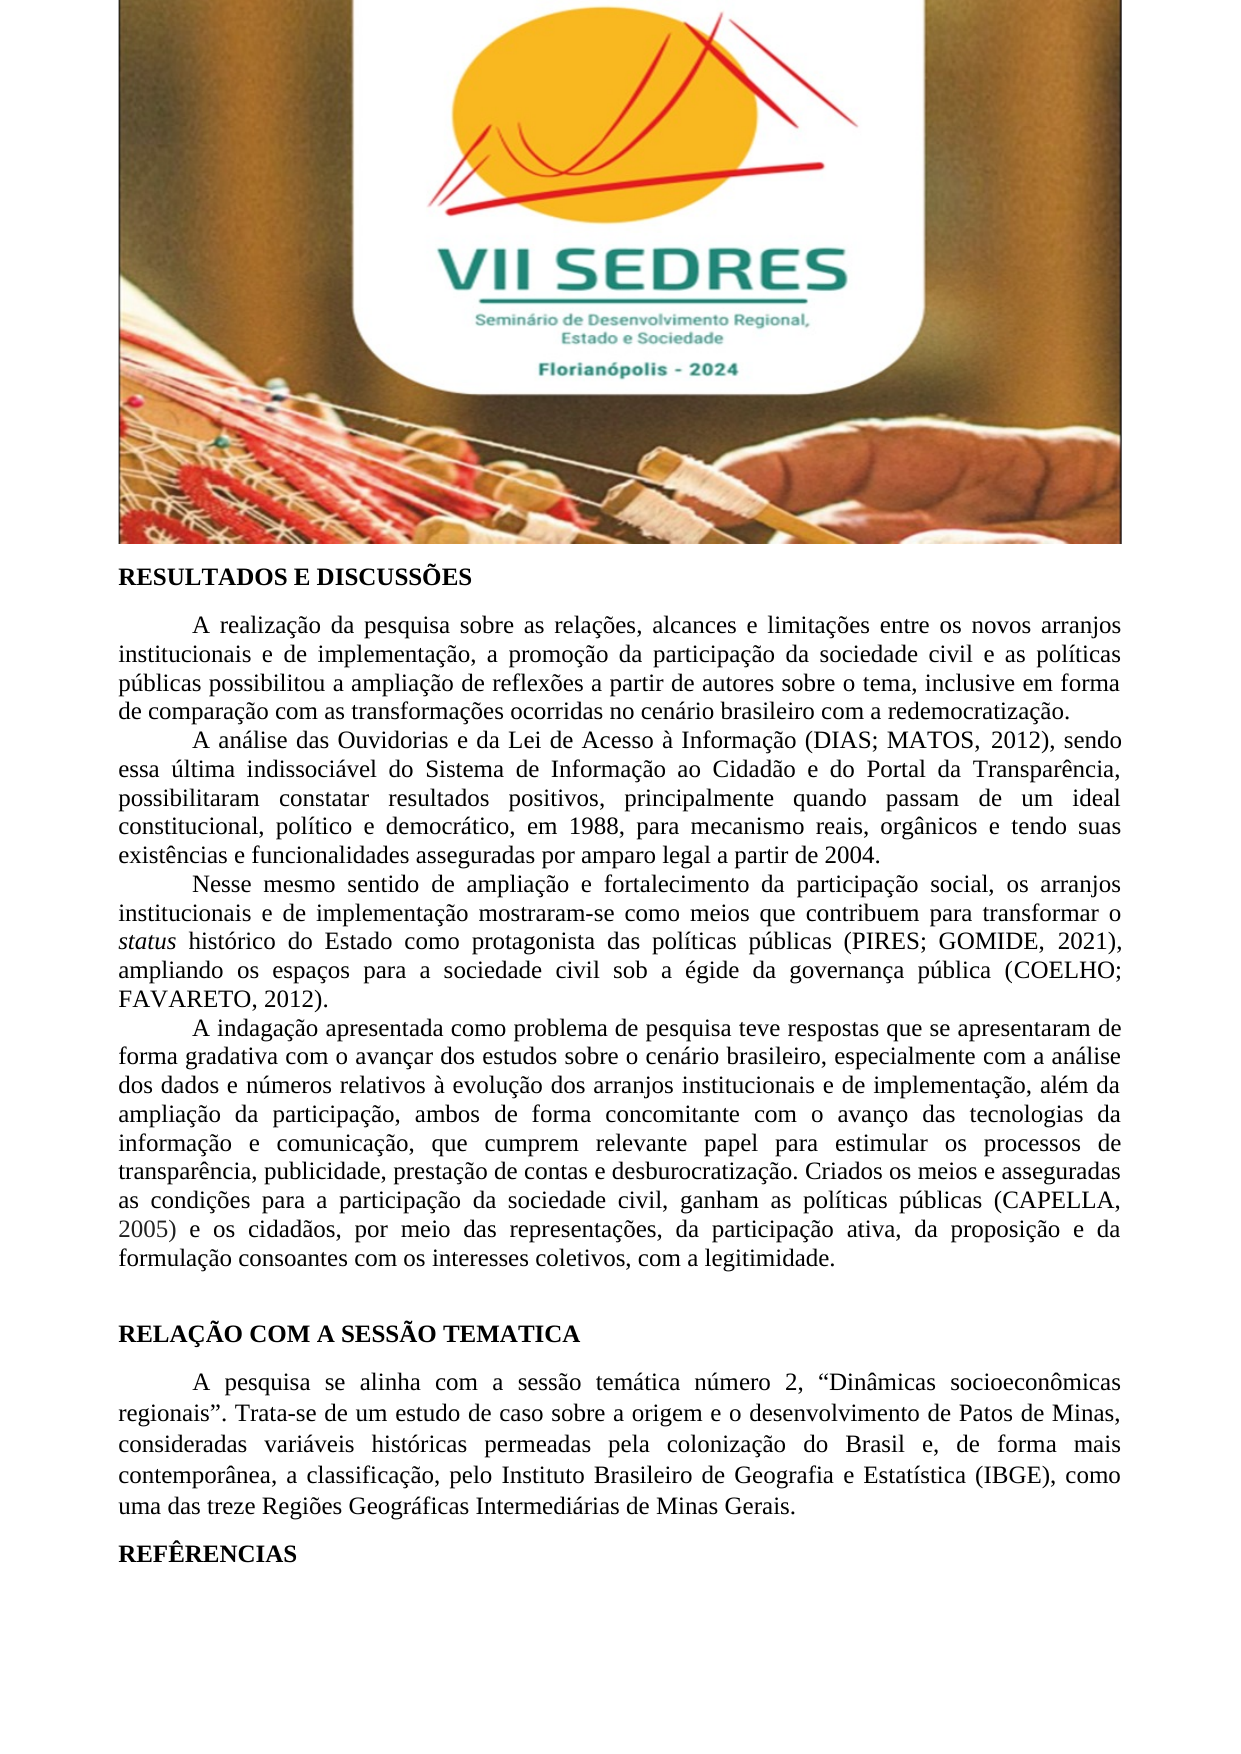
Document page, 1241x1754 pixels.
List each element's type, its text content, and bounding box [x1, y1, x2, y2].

text A pesquisa se alinha com a sessão temática número 2, “Dinâmicas socioeconômicas regionais”. Trata-se de um estudo de caso sobre a origem e o desenvolvimento de Patos de Minas, consideradas variáveis históricas permeadas pela colonização do Brasil e, de forma mais contemporânea, a classificação, pelo Instituto Brasileiro de Geografia e Estatística (IBGE), como uma das treze Regiões Geográficas Intermediárias de Minas Gerais. [118, 1367, 1122, 1520]
text A realização da pesquisa sobre as relações, alcances e limitações entre os novos arranjos institucionais e de implementação, a promoção da participação da sociedade civil e as políticas públicas possibilitou a ampliação de reflexões a partir de autores sobre o tema, inclusive em forma de comparação com as transformações ocorridas no cenário brasileiro com a redemocratização. [118, 610, 1122, 725]
text RESULTADOS E DISCUSSÕES [118, 562, 1122, 591]
picture [118, 0, 1122, 544]
text A análise das Ouvidorias e da Lei de Acesso à Informação (DIAS; MATOS, 2012), sendo essa última indissociável do Sistema de Informação ao Cidadão e do Portal da Transparência, possibilitaram constatar resultados positivos, principalmente quando passam de um ideal constitucional, político e democrático, em 1988, para mecanismo reais, orgânicos e tendo suas existências e funcionalidades asseguradas por amparo legal a partir de 2004. [118, 725, 1122, 869]
text Nesse mesmo sentido de ampliação e fortalecimento da participação social, os arranjos institucionais e de implementação mostraram-se como meios que contribuem para transformar o status histórico do Estado como protagonista das políticas públicas (PIRES; GOMIDE, 2021), ampliando os espaços para a sociedade civil sob a égide da governança pública (COELHO; FAVARETO, 2012). [118, 869, 1122, 1013]
text A indagação apresentada como problema de pesquisa teve respostas que se apresentaram de forma gradativa com o avançar dos estudos sobre o cenário brasileiro, especialmente com a análise dos dados e números relativos à evolução dos arranjos institucionais e de implementação, além da ampliação da participação, ambos de forma concomitante com o avanço das tecnologias da informação e comunicação, que cumprem relevante papel para estimular os processos de transparência, publicidade, prestação de contas e desburocratização. Criados os meios e asseguradas as condições para a participação da sociedade civil, ganham as políticas públicas (CAPELLA, 2005) e os cidadãos, por meio das representações, da participação ativa, da proposição e da formulação consoantes com os interesses coletivos, com a legitimidade. [118, 1013, 1122, 1271]
text REFÊRENCIAS [118, 1539, 1122, 1567]
text RELAÇÃO COM A SESSÃO TEMATICA [118, 1319, 1122, 1348]
